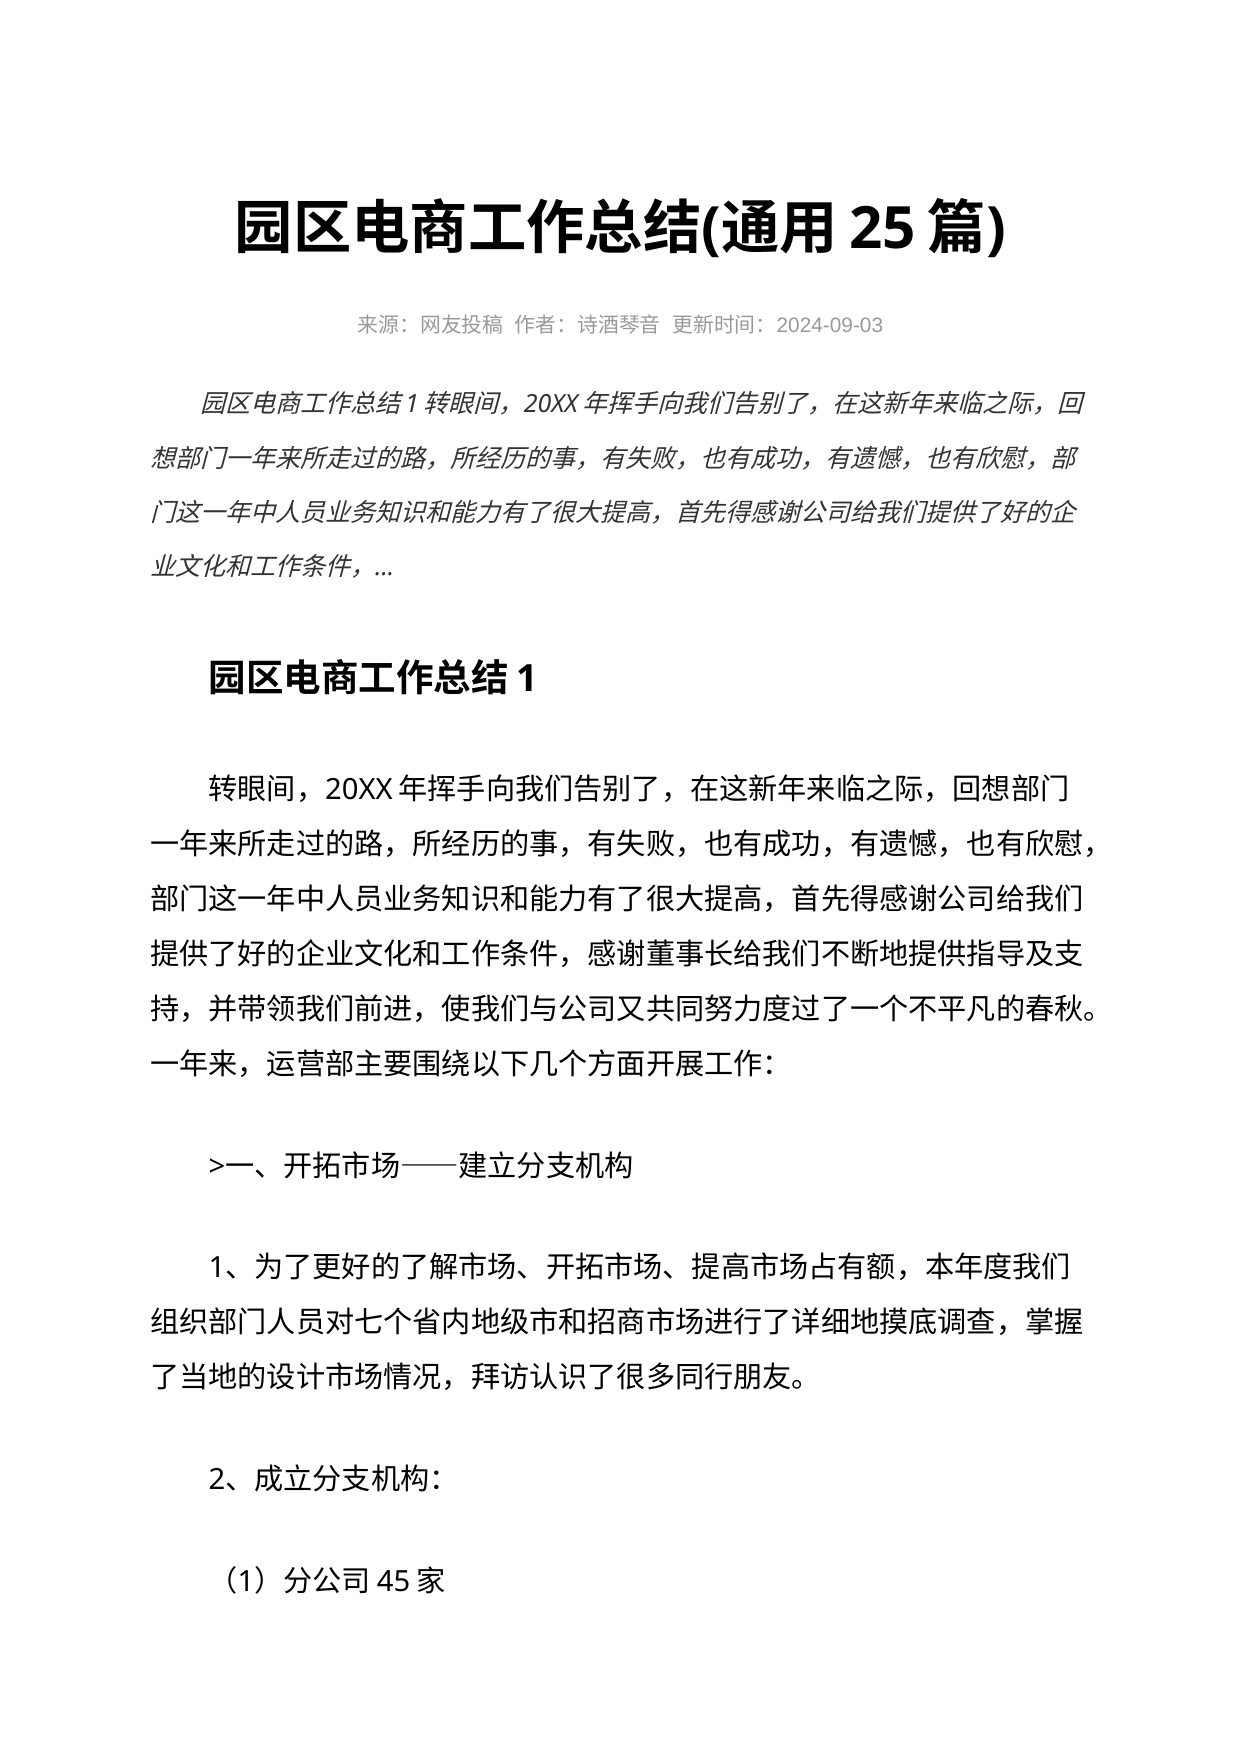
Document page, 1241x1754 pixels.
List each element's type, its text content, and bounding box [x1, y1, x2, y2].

text >一、开拓市场——建立分支机构 [150, 1142, 1090, 1184]
text 来源：网友投稿 作者：诗酒琴音 更新时间：2024-09-03 [150, 313, 1090, 337]
text 1、为了更好的了解市场、开拓市场、提高市场占有额，本年度我们组织部门人员对七个省内地级市和招商市场进行了详细地摸底调查，掌握了当地的设计市场情况，拜访认识了很多同行朋友。 [150, 1244, 1090, 1396]
text 园区电商工作总结1转眼间，20XX年挥手向我们告别了，在这新年来临之际，回想部门一年来所走过的路，所经历的事，有失败，也有成功，有遗憾，也有欣慰，部门这一年中人员业务知识和能力有了很大提高，首先得感谢公司给我们提供了好的企业文化和工作条件，... [150, 384, 1090, 583]
text （1）分公司45家 [150, 1558, 1090, 1600]
text 2、成立分支机构： [150, 1456, 1090, 1498]
text 转眼间，20XX年挥手向我们告别了，在这新年来临之际，回想部门一年来所走过的路，所经历的事，有失败，也有成功，有遗憾，也有欣慰，部门这一年中人员业务知识和能力有了很大提高，首先得感谢公司给我们提供了好的企业文化和工作条件，感谢董事长给我们不断地提供指导及支持，并带领我们前进，使我们与公司又共同努力度过了一个不平凡的春秋。一年来，运营部主要围绕以下几个方面开展工作： [150, 766, 1090, 1083]
subtitle 园区电商工作总结(通用25篇) [150, 181, 1090, 266]
text 园区电商工作总结1 [150, 648, 1090, 703]
